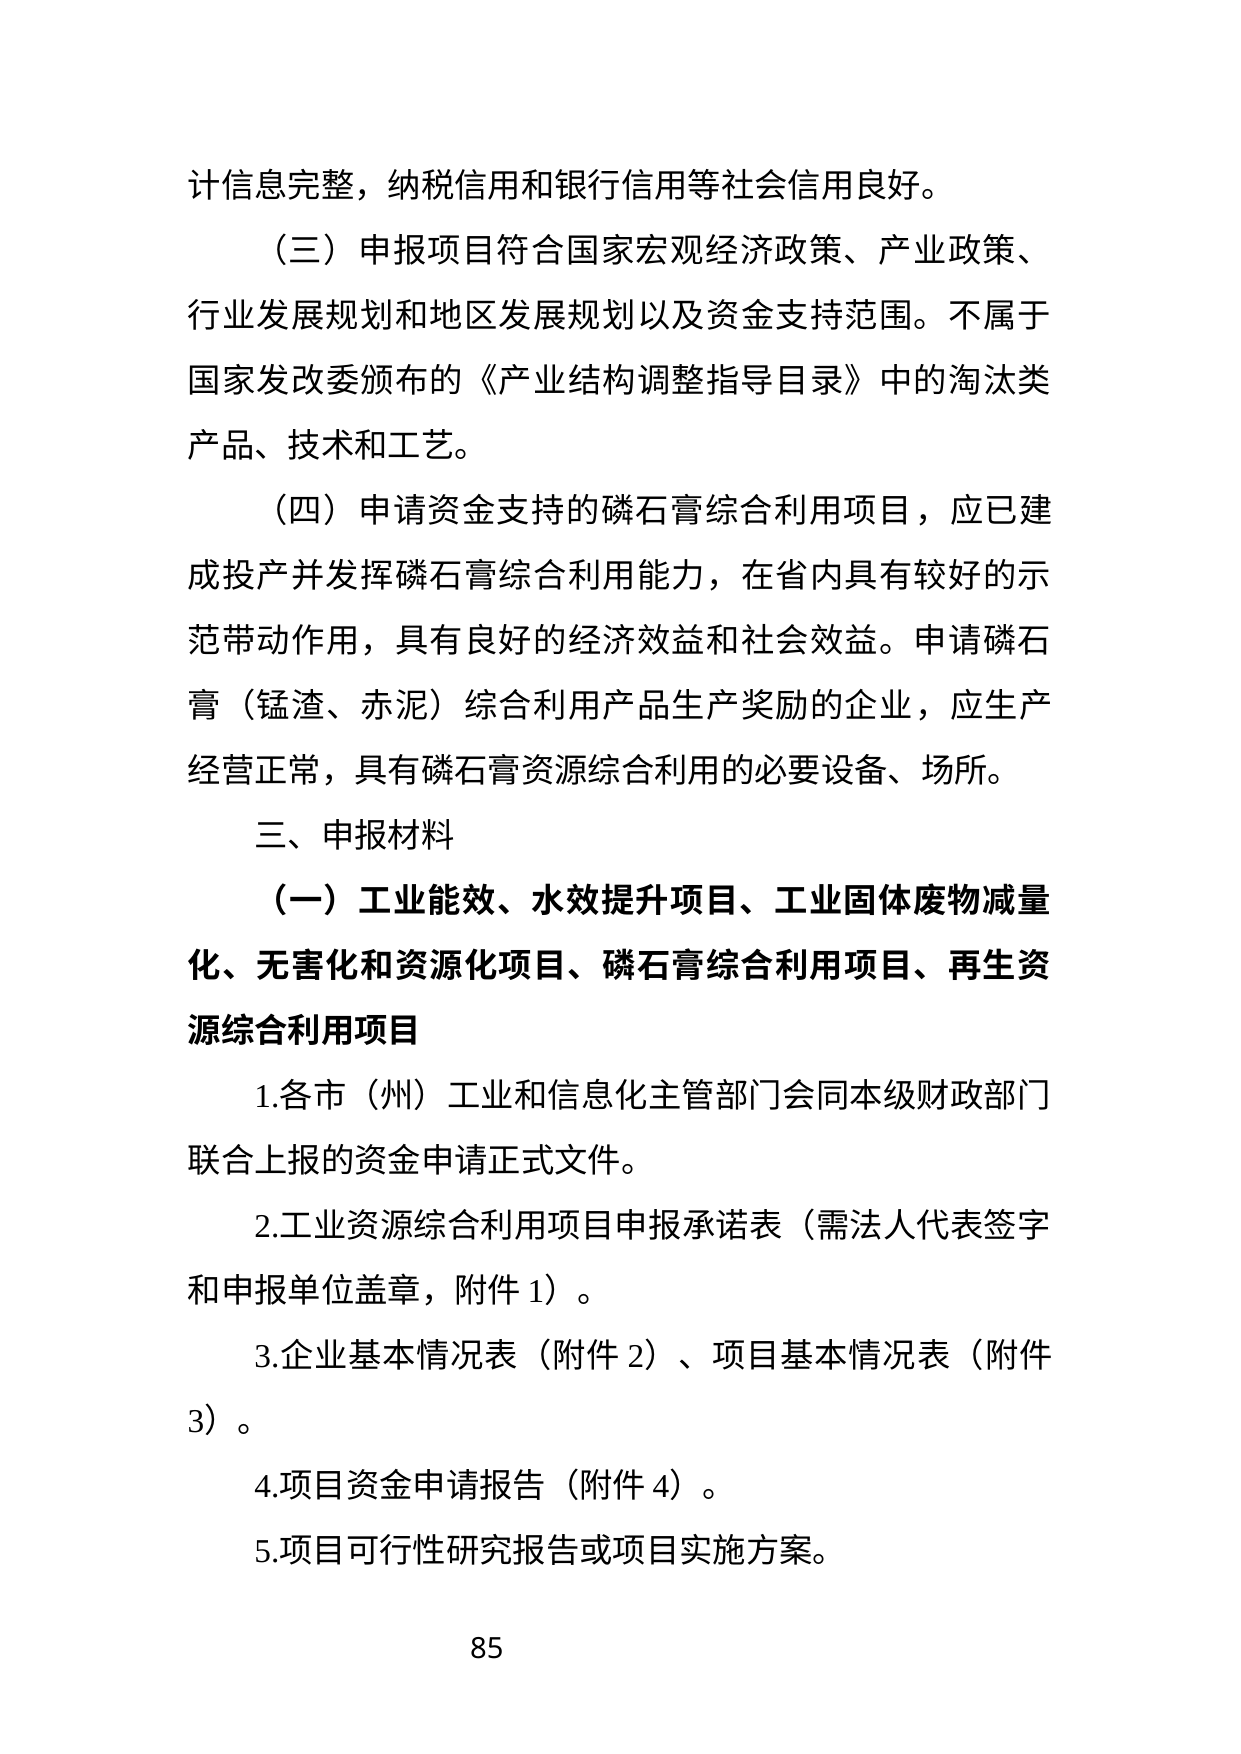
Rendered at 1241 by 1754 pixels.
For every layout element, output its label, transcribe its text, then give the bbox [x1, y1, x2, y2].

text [187, 150, 1053, 215]
text 3.企业基本情况表（附件2）、项目基本情况表（附件3）。 [187, 1320, 1053, 1450]
text 三、申报材料 [187, 800, 1053, 865]
text 2.工业资源综合利用项目申报承诺表（需法人代表签字和申报单位盖章，附件1）。 [187, 1190, 1053, 1320]
text （三）申报项目符合国家宏观经济政策、产业政策、行业发展规划和地区发展规划以及资金支持范围。不属于国家发改委颁布的《产业结构调整指导目录》中的淘汰类产品、技术和工艺。 [187, 215, 1053, 475]
text 4.项目资金申请报告（附件4）。 [187, 1450, 1053, 1515]
text 5.项目可行性研究报告或项目实施方案。 [187, 1515, 1053, 1580]
text （四）申请资金支持的磷石膏综合利用项目，应已建成投产并发挥磷石膏综合利用能力，在省内具有较好的示范带动作用，具有良好的经济效益和社会效益。申请磷石膏（锰渣、赤泥）综合利用产品生产奖励的企业，应生产经营正常，具有磷石膏资源综合利用的必要设备、场所。 [187, 475, 1053, 800]
text 1.各市（州）工业和信息化主管部门会同本级财政部门联合上报的资金申请正式文件。 [187, 1060, 1053, 1190]
text （一）工业能效、水效提升项目、工业固体废物减量化、无害化和资源化项目、磷石膏综合利用项目、再生资源综合利用项目 [187, 865, 1053, 1060]
